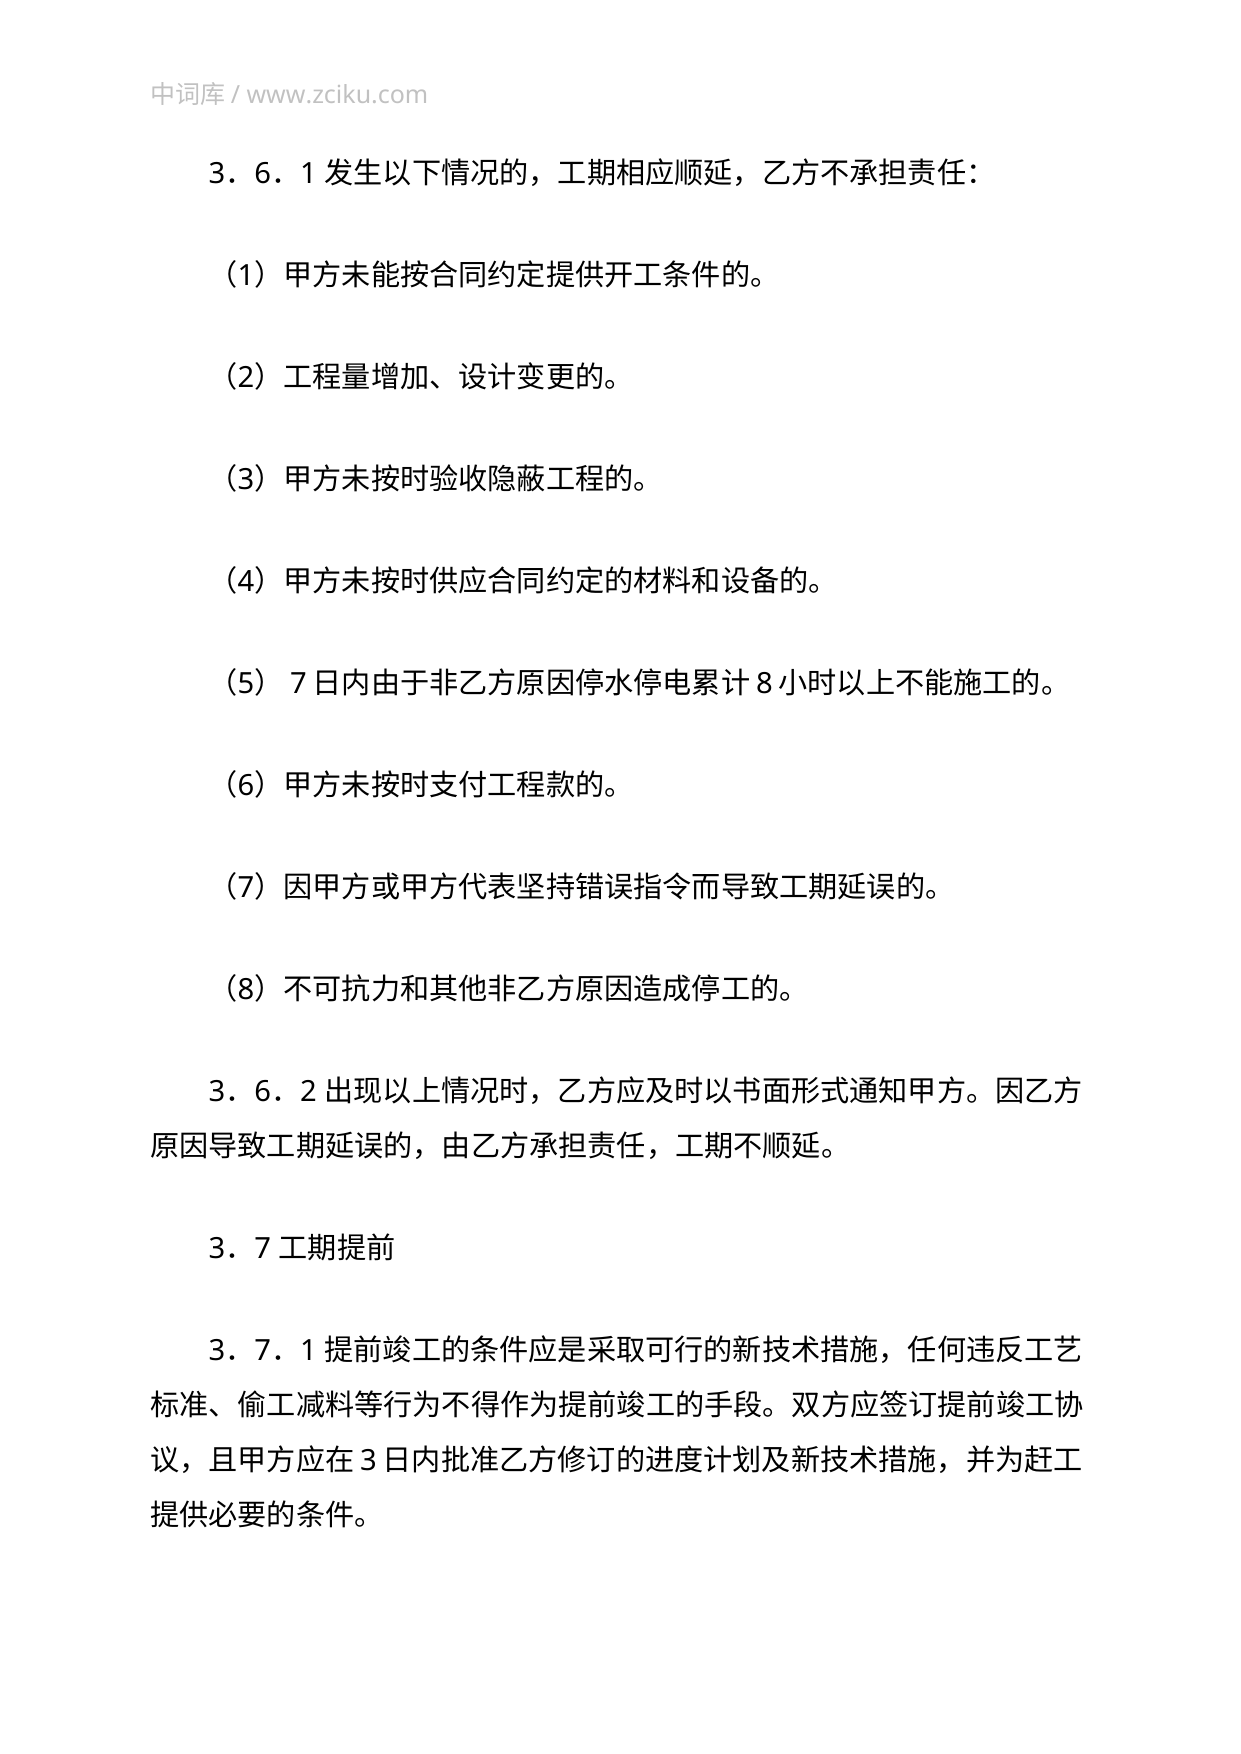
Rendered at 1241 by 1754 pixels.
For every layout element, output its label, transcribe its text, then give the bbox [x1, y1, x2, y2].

text 3．7．1 提前竣工的条件应是采取可行的新技术措施，任何违反工艺标准、偷工减料等行为不得作为提前竣工的手段。双方应签订提前竣工协议，且甲方应在3日内批准乙方修订的进度计划及新技术措施，并为赶工提供必要的条件。 [150, 1327, 1090, 1534]
text （5） 7日内由于非乙方原因停水停电累计8小时以上不能施工的。 [150, 660, 1090, 702]
text 3．6．2 出现以上情况时，乙方应及时以书面形式通知甲方。因乙方原因导致工期延误的，由乙方承担责任，工期不顺延。 [150, 1068, 1090, 1165]
text （3）甲方未按时验收隐蔽工程的。 [150, 456, 1090, 498]
text 3．6．1 发生以下情况的，工期相应顺延，乙方不承担责任： [150, 150, 1090, 192]
text （8）不可抗力和其他非乙方原因造成停工的。 [150, 966, 1090, 1008]
text （2）工程量增加、设计变更的。 [150, 354, 1090, 396]
text （4）甲方未按时供应合同约定的材料和设备的。 [150, 558, 1090, 600]
text 3．7 工期提前 [150, 1224, 1090, 1267]
text （6）甲方未按时支付工程款的。 [150, 762, 1090, 804]
text （1）甲方未能按合同约定提供开工条件的。 [150, 252, 1090, 294]
text （7）因甲方或甲方代表坚持错误指令而导致工期延误的。 [150, 864, 1090, 906]
